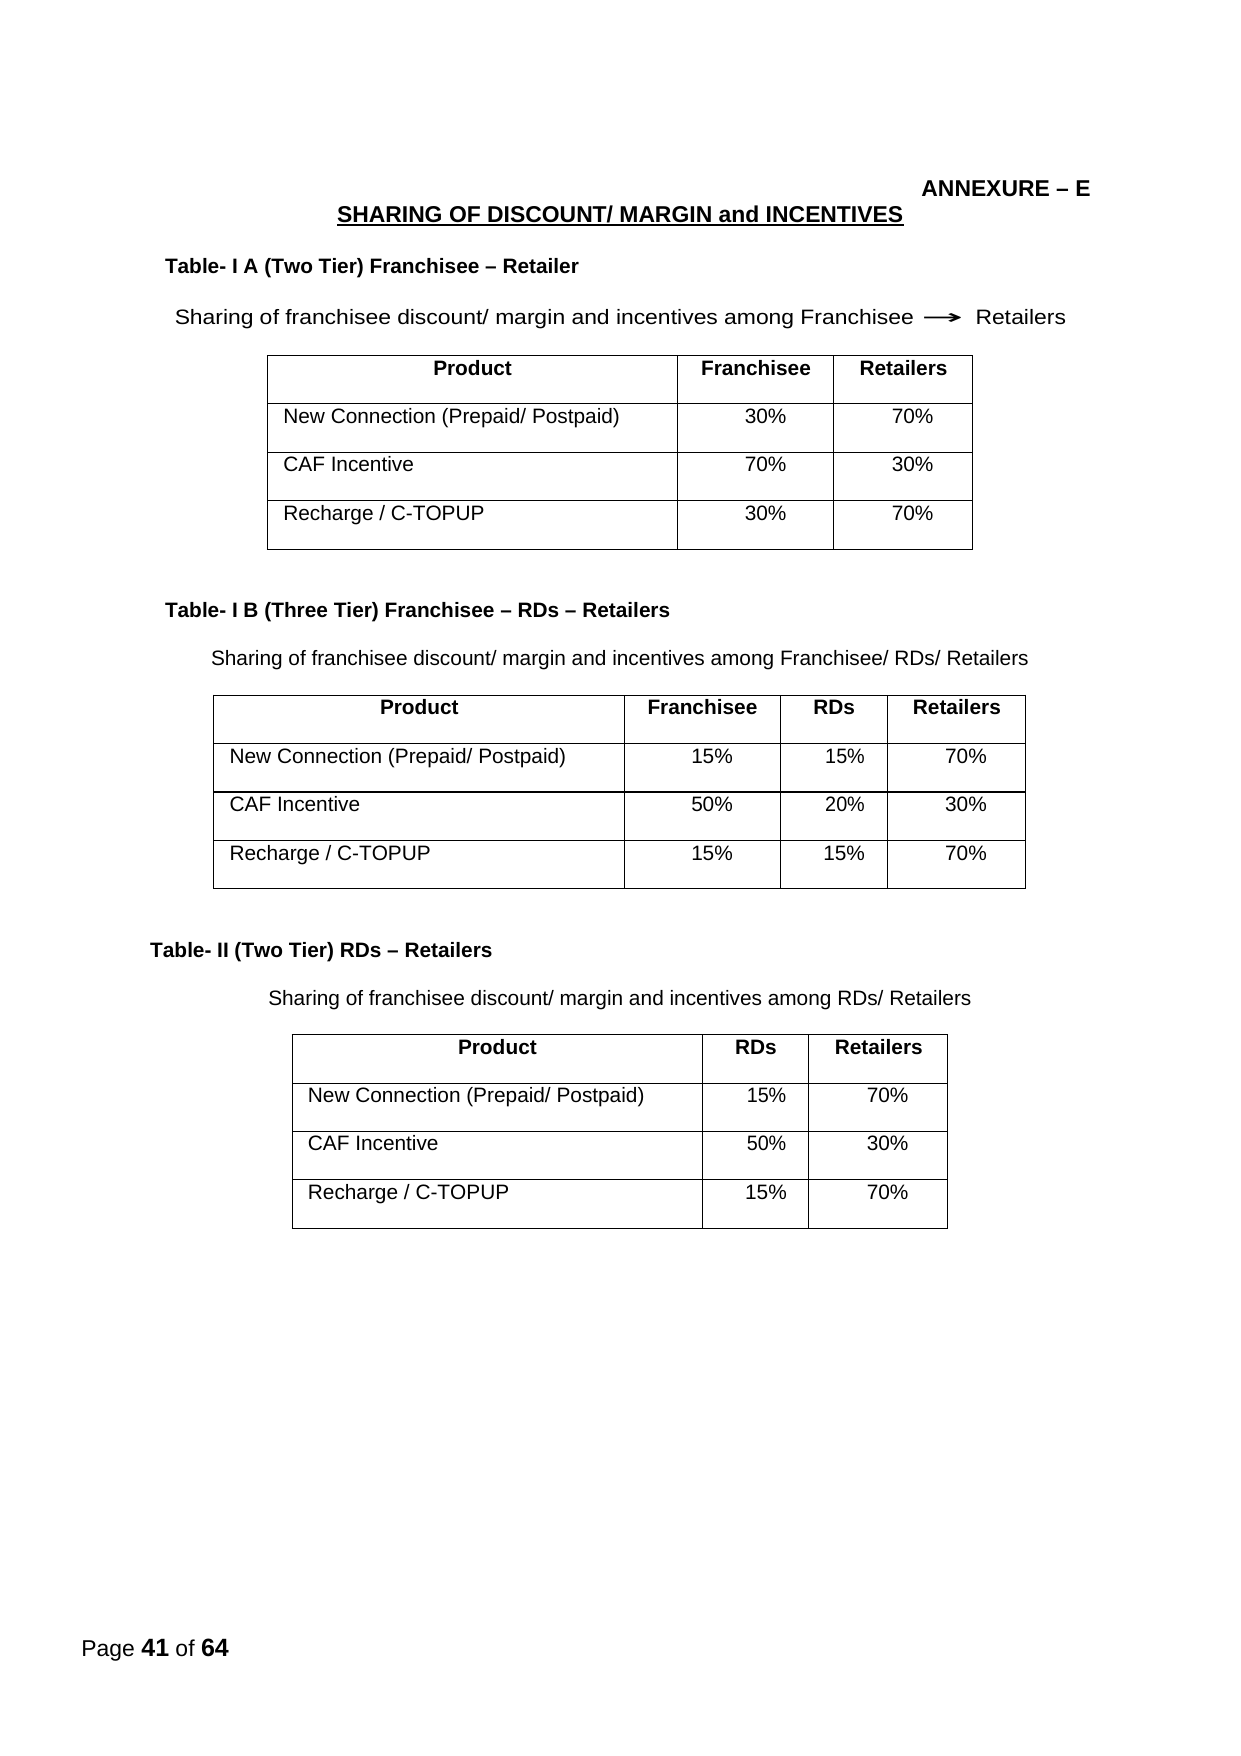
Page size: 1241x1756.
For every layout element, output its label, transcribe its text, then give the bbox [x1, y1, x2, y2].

table_cell 70% [888, 841, 1025, 888]
text Sharing of franchisee discount/ margin and incentives among Franchisee → Retailers [173, 302, 1067, 330]
table_cell 15% [625, 841, 780, 888]
table_header Retailers [809, 1035, 947, 1083]
table_cell 15% [625, 744, 780, 791]
text Sharing of franchisee discount/ margin and incentives among RDs/ Retailers [202, 986, 1038, 1009]
text Table- I B (Three Tier) Franchisee – RDs – Retailers [165, 598, 1226, 622]
table_header Franchisee [678, 356, 833, 403]
table_cell New Connection (Prepaid/ Postpaid) [214, 744, 624, 791]
table_cell 70% [834, 404, 972, 452]
table_cell New Connection (Prepaid/ Postpaid) [293, 1084, 702, 1131]
text SHARING OF DISCOUNT/ MARGIN and INCENTIVES [337, 201, 1226, 227]
table_header Product [214, 696, 624, 743]
table_header Product [268, 356, 677, 403]
table_cell 50% [703, 1132, 808, 1179]
table_cell 70% [809, 1180, 947, 1228]
table_header RDs [781, 696, 887, 743]
table_cell 70% [888, 744, 1025, 791]
table_cell 70% [834, 501, 972, 548]
table_cell 15% [703, 1084, 808, 1131]
text Table- I A (Two Tier) Franchisee – Retailer [165, 254, 1226, 278]
table_cell Recharge / C-TOPUP [293, 1180, 702, 1228]
table_header Retailers [834, 356, 972, 403]
text ANNEXURE – E [150, 174, 1091, 201]
table_cell 70% [678, 453, 833, 500]
table_cell 30% [809, 1132, 947, 1179]
table_cell CAF Incentive [293, 1132, 702, 1179]
table_cell 30% [834, 453, 972, 500]
table_header Franchisee [625, 696, 780, 743]
table_header Product [293, 1035, 702, 1083]
table_cell 20% [781, 793, 887, 839]
table_cell 30% [678, 404, 833, 452]
table_cell Recharge / C-TOPUP [268, 501, 677, 548]
table_cell 15% [703, 1180, 808, 1228]
table_cell CAF Incentive [268, 453, 677, 500]
table_cell CAF Incentive [214, 793, 624, 839]
table_cell 30% [888, 793, 1025, 839]
table_cell 70% [809, 1084, 947, 1131]
table_cell Recharge / C-TOPUP [214, 841, 624, 888]
table_cell 50% [625, 793, 780, 839]
table_header RDs [703, 1035, 808, 1083]
table_header Retailers [888, 696, 1025, 743]
table_cell 30% [678, 501, 833, 548]
text Table- II (Two Tier) RDs – Retailers [150, 937, 1226, 961]
table_cell 15% [781, 744, 887, 791]
table_cell New Connection (Prepaid/ Postpaid) [268, 404, 677, 452]
text Sharing of franchisee discount/ margin and incentives among Franchisee/ RDs/ Retailers [202, 646, 1038, 670]
table_cell 15% [781, 841, 887, 888]
